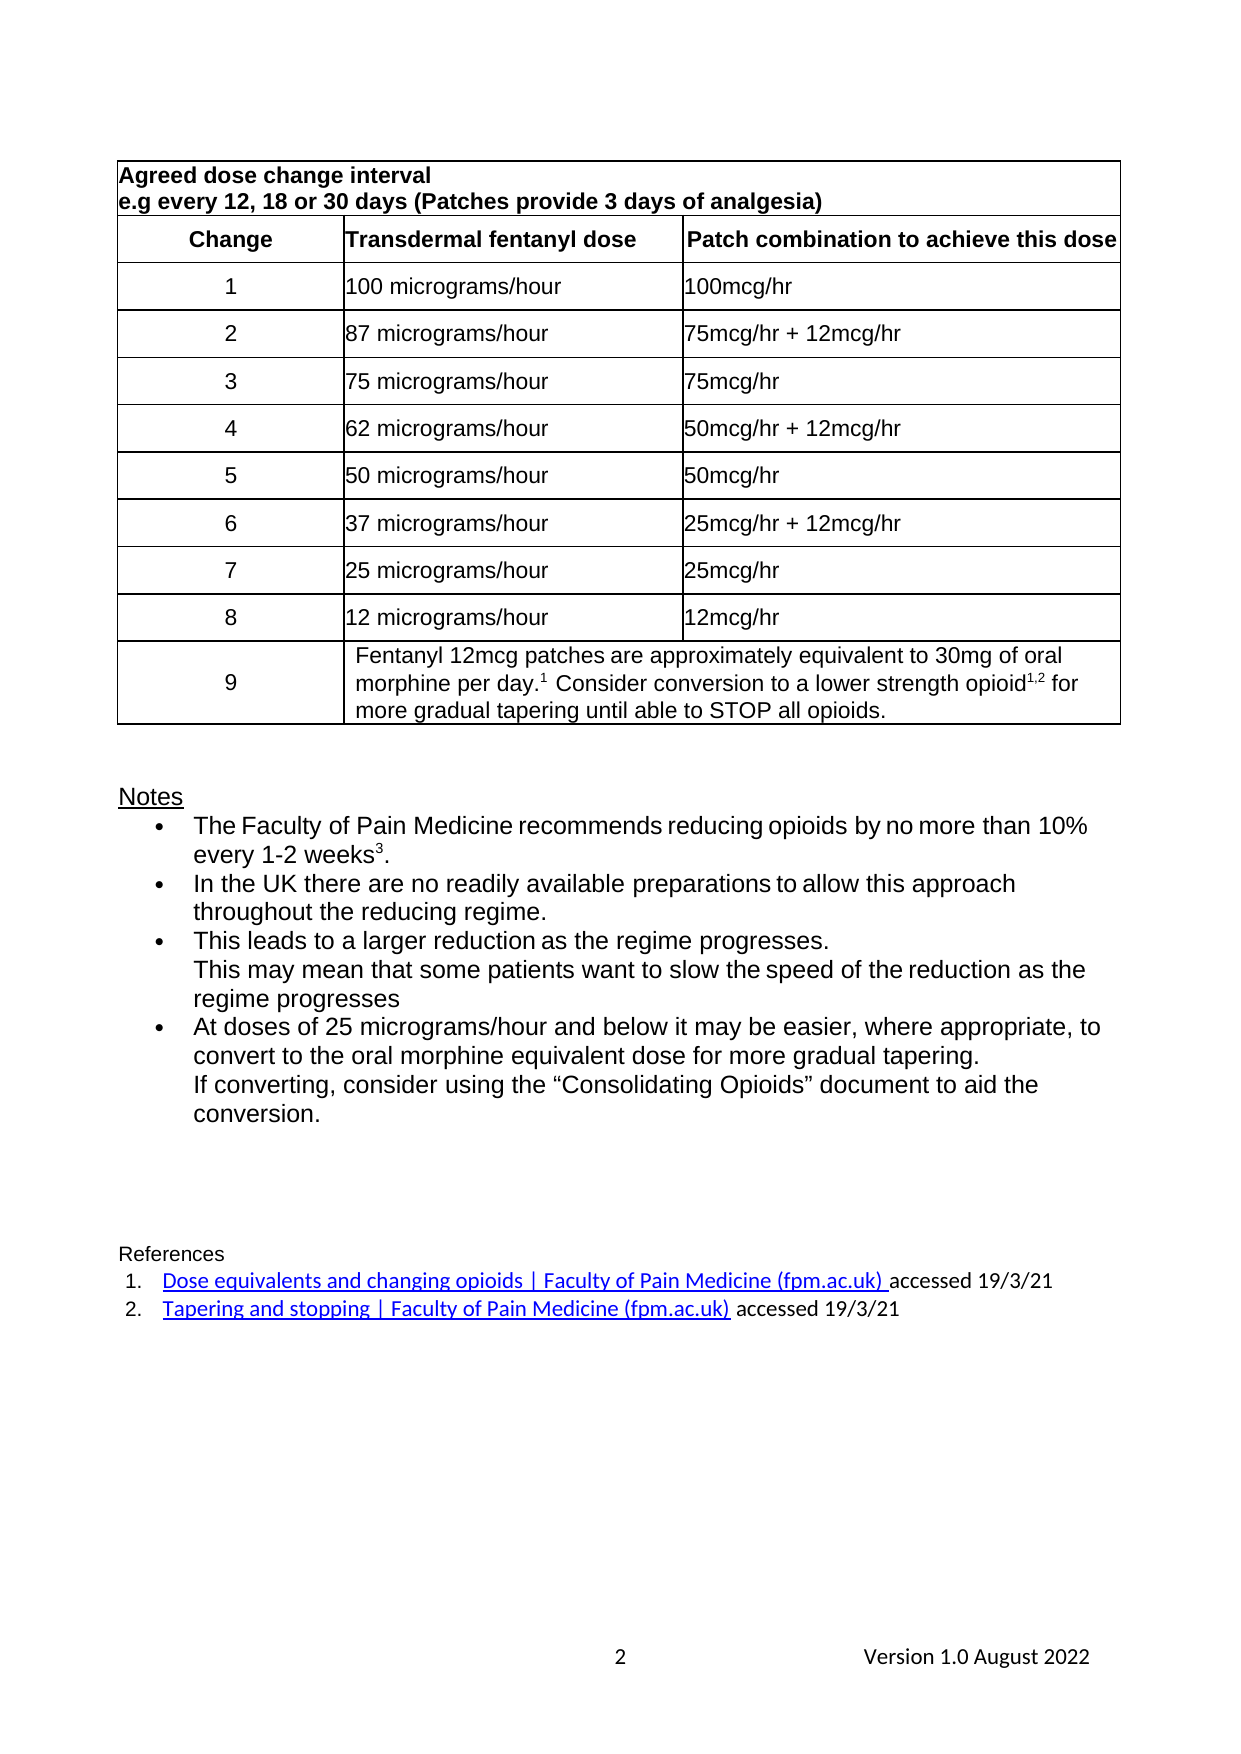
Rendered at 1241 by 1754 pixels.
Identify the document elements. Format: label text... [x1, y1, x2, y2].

table_cell 12 micrograms/hour [345, 595, 682, 640]
list The Faculty of Pain Medicine recommends reducing opioids by no more than 10% every 1-2 weeks3. [156, 811, 1122, 868]
table_cell 2 [118, 311, 343, 356]
table_cell 75mcg/hr [684, 358, 1120, 404]
list Dose equivalents and changing opioids | Faculty of Pain Medicine (fpm.ac.uk) accessed 19/3/21 [125, 1266, 1122, 1294]
table_cell 25mcg/hr + 12mcg/hr [684, 500, 1120, 546]
table_cell Transdermal fentanyl dose [345, 216, 682, 262]
table_cell 37 micrograms/hour [345, 500, 682, 546]
text If converting, consider using the “Consolidating Opioids” document to aid the conversion. [193, 1070, 1122, 1127]
table_cell 8 [118, 595, 343, 640]
table_cell 6 [118, 500, 343, 546]
table_cell 7 [118, 547, 343, 593]
list At doses of 25 micrograms/hour and below it may be easier, where appropriate, to convert to the oral morphine equivalent dose for more gradual tapering. [156, 1012, 1122, 1070]
table_cell 50 micrograms/hour [345, 453, 682, 498]
table_cell 25 micrograms/hour [345, 547, 682, 593]
text Notes [118, 782, 1122, 811]
table_cell 75 micrograms/hour [345, 358, 682, 404]
list In the UK there are no readily available preparations to allow this approach throughout the reducing regime. [156, 868, 1122, 926]
text References [118, 1242, 1122, 1266]
table_cell Change [118, 216, 343, 262]
table_cell Fentanyl 12mcg patches are approximately equivalent to 30mg of oral morphine per day.1 Consider conversion to a lower strength opioid1,2 for more gradual tapering until able to STOP all opioids. [345, 642, 1120, 723]
table_cell 5 [118, 453, 343, 498]
text This may mean that some patients want to slow the speed of the reduction as the regime progresses [193, 955, 1122, 1012]
table_cell 62 micrograms/hour [345, 405, 682, 451]
list Tapering and stopping | Faculty of Pain Medicine (fpm.ac.uk) accessed 19/3/21 [125, 1294, 1122, 1322]
table_cell 1 [118, 263, 343, 309]
table_cell 4 [118, 405, 343, 451]
table_cell 100mcg/hr [684, 263, 1120, 309]
table_header Agreed dose change interval e.g every 12, 18 or 30 days (Patches provide 3 days of analgesia) [118, 162, 1120, 214]
table_cell 12mcg/hr [684, 595, 1120, 640]
table_cell 25mcg/hr [684, 547, 1120, 593]
table_cell 50mcg/hr + 12mcg/hr [684, 405, 1120, 451]
table_cell 3 [118, 358, 343, 404]
table_cell 50mcg/hr [684, 453, 1120, 498]
table_cell Patch combination to achieve this dose [684, 216, 1120, 262]
table_cell 75mcg/hr + 12mcg/hr [684, 311, 1120, 356]
table_cell 87 micrograms/hour [345, 311, 682, 356]
list This leads to a larger reduction as the regime progresses. [156, 926, 1122, 955]
table_cell 100 micrograms/hour [345, 263, 682, 309]
table_cell 9 [118, 642, 343, 723]
